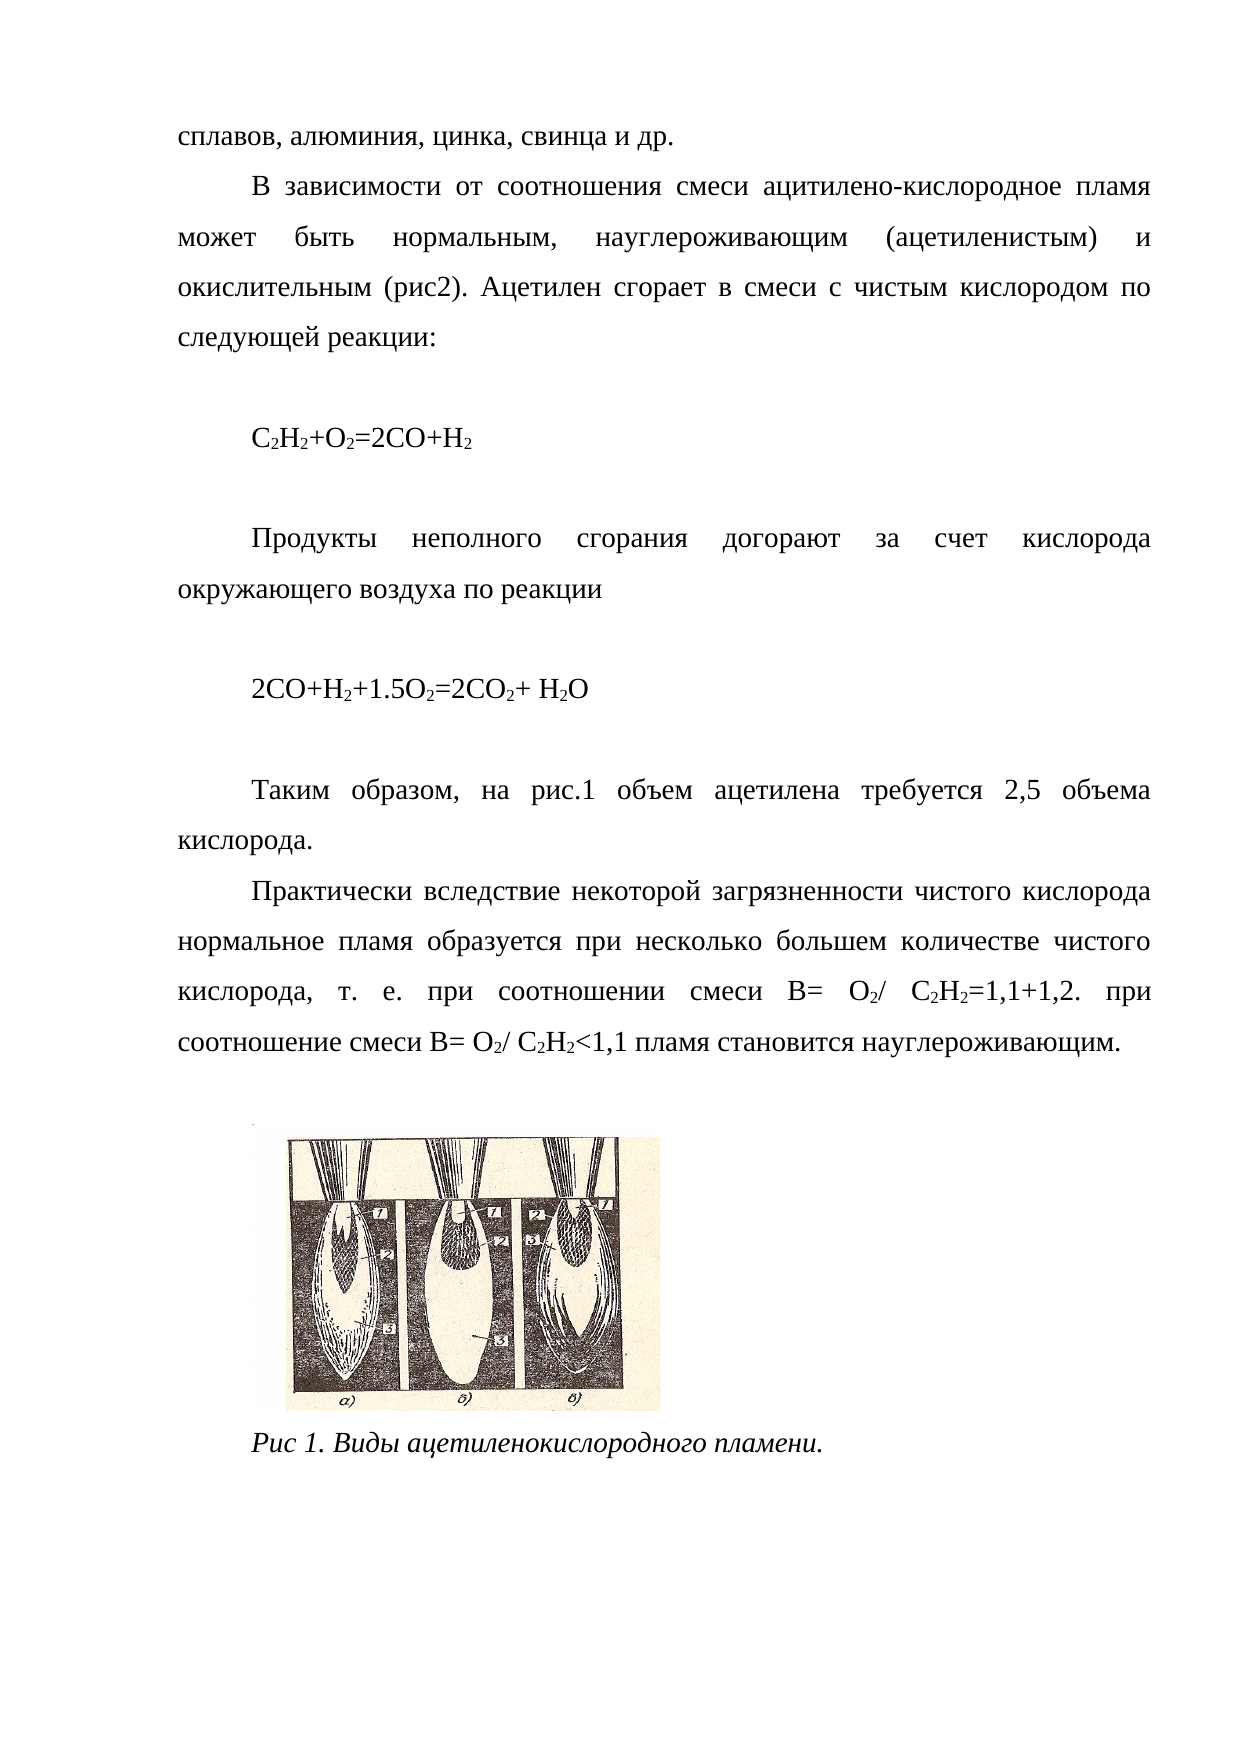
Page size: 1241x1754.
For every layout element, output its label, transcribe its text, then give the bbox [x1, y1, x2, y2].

text В зависимости от соотношения смеси ацитилено-кислородное пламя может быть нормальным, науглероживающим (ацетиленистым) и окислительным (рис2). Ацетилен сгорает в смеси с чистым кислородом по следующей реакции: [177, 168, 1152, 353]
picture [251, 1124, 661, 1411]
text Практически вследствие некоторой загрязненности чистого кислорода нормальное пламя образуется при несколько большем количестве чистого кислорода, т. е. при соотношении смеси В= O2/ C2H2=1,1+1,2. при соотношение смеси В= O2/ C2H2<1,1 пламя становится науглероживающим. [177, 873, 1152, 1057]
text Таким образом, на рис.1 объем ацетилена требуется 2,5 объема кислорода. [177, 772, 1152, 856]
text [177, 118, 1152, 152]
text Рис 1. Виды ацетиленокислородного пламени. [177, 1425, 1152, 1458]
text C2H2+O2=2CO+H2 [177, 420, 1152, 453]
text Продукты неполного сгорания догорают за счет кислорода окружающего воздуха по реакции [177, 521, 1152, 604]
text 2CO+H2+1.5O2=2CO2+ H2O [177, 672, 1152, 705]
